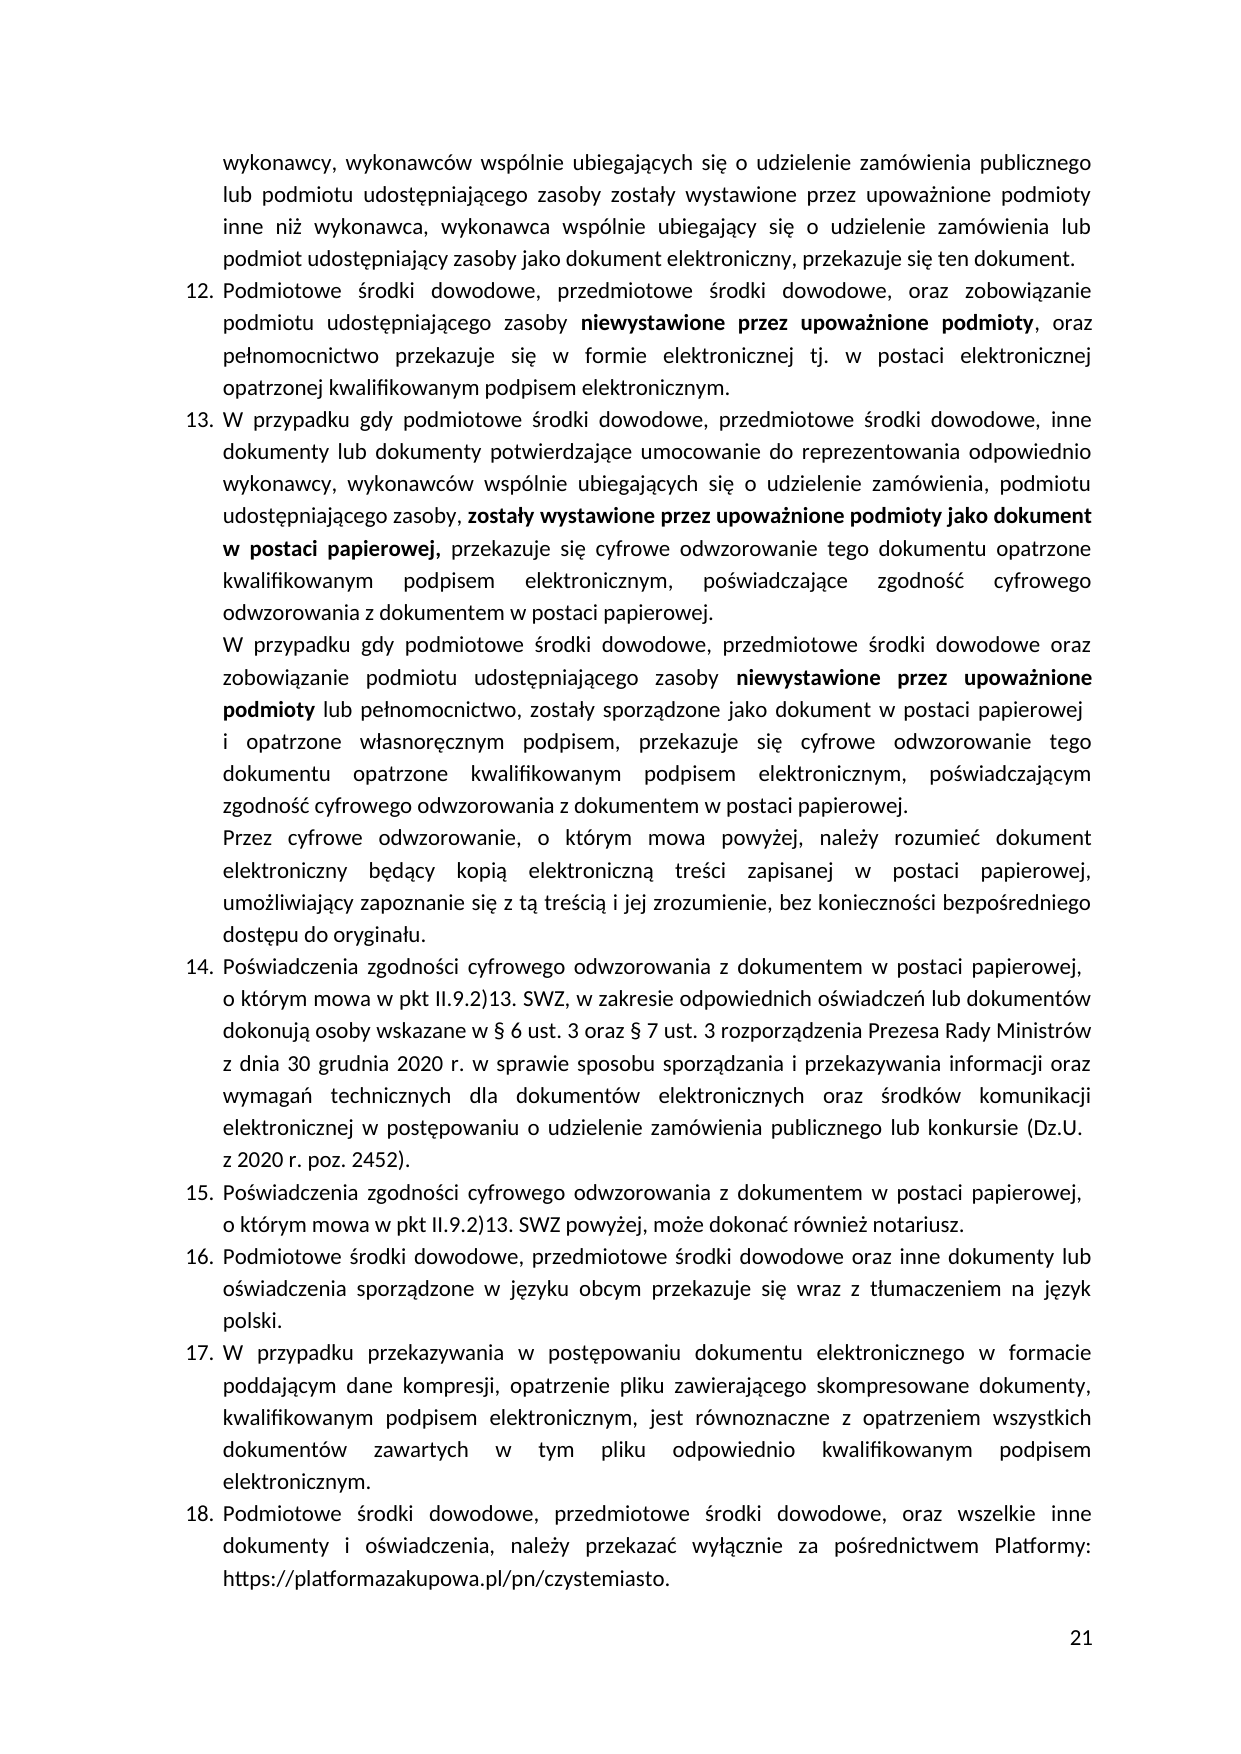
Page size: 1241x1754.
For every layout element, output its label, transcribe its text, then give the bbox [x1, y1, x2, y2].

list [185, 148, 1093, 272]
list W przypadku przekazywania w postępowaniu dokumentu elektronicznego w formacie poddającym dane kompresji, opatrzenie pliku zawierającego skompresowane dokumenty, kwalifikowanym podpisem elektronicznym, jest równoznaczne z opatrzeniem wszystkich dokumentów zawartych w tym pliku odpowiednio kwalifikowanym podpisem elektronicznym. [185, 1338, 1093, 1495]
list Podmiotowe środki dowodowe, przedmiotowe środki dowodowe oraz inne dokumenty lub oświadczenia sporządzone w języku obcym przekazuje się wraz z tłumaczeniem na język polski. [185, 1242, 1093, 1334]
list Poświadczenia zgodności cyfrowego odwzorowania z dokumentem w postaci papierowej, o którym mowa w pkt II.9.2)13. SWZ, w zakresie odpowiednich oświadczeń lub dokumentów dokonują osoby wskazane w § 6 ust. 3 oraz § 7 ust. 3 rozporządzenia Prezesa Rady Ministrów z dnia 30 grudnia 2020 r. w sprawie sposobu sporządzania i przekazywania informacji oraz wymagań technicznych dla dokumentów elektronicznych oraz środków komunikacji elektronicznej w postępowaniu o udzielenie zamówienia publicznego lub konkursie (Dz.U. z 2020 r. poz. 2452). [185, 952, 1093, 1173]
list W przypadku gdy podmiotowe środki dowodowe, przedmiotowe środki dowodowe, inne dokumenty lub dokumenty potwierdzające umocowanie do reprezentowania odpowiednio wykonawcy, wykonawców wspólnie ubiegających się o udzielenie zamówienia, podmiotu udostępniającego zasoby, zostały wystawione przez upoważnione podmioty jako dokument w postaci papierowej, przekazuje się cyfrowe odwzorowanie tego dokumentu opatrzone kwalifikowanym podpisem elektronicznym, poświadczające zgodność cyfrowego odwzorowania z dokumentem w postaci papierowej. [185, 405, 1093, 626]
list Poświadczenia zgodności cyfrowego odwzorowania z dokumentem w postaci papierowej, o którym mowa w pkt II.9.2)13. SWZ powyżej, może dokonać również notariusz. [185, 1178, 1093, 1238]
list Przez cyfrowe odwzorowanie, o którym mowa powyżej, należy rozumieć dokument elektroniczny będący kopią elektroniczną treści zapisanej w postaci papierowej, umożliwiający zapoznanie się z tą treścią i jej zrozumienie, bez konieczności bezpośredniego dostępu do oryginału. [223, 823, 1093, 948]
list W przypadku gdy podmiotowe środki dowodowe, przedmiotowe środki dowodowe oraz zobowiązanie podmiotu udostępniającego zasoby niewystawione przez upoważnione podmioty lub pełnomocnictwo, zostały sporządzone jako dokument w postaci papierowej i opatrzone własnoręcznym podpisem, przekazuje się cyfrowe odwzorowanie tego dokumentu opatrzone kwalifikowanym podpisem elektronicznym, poświadczającym zgodność cyfrowego odwzorowania z dokumentem w postaci papierowej. [223, 630, 1093, 819]
list Podmiotowe środki dowodowe, przedmiotowe środki dowodowe, oraz zobowiązanie podmiotu udostępniającego zasoby niewystawione przez upoważnione podmioty, oraz pełnomocnictwo przekazuje się w formie elektronicznej tj. w postaci elektronicznej opatrzonej kwalifikowanym podpisem elektronicznym. [185, 276, 1093, 401]
list Podmiotowe środki dowodowe, przedmiotowe środki dowodowe, oraz wszelkie inne dokumenty i oświadczenia, należy przekazać wyłącznie za pośrednictwem Platformy: https://platformazakupowa.pl/pn/czystemiasto. [185, 1499, 1093, 1592]
